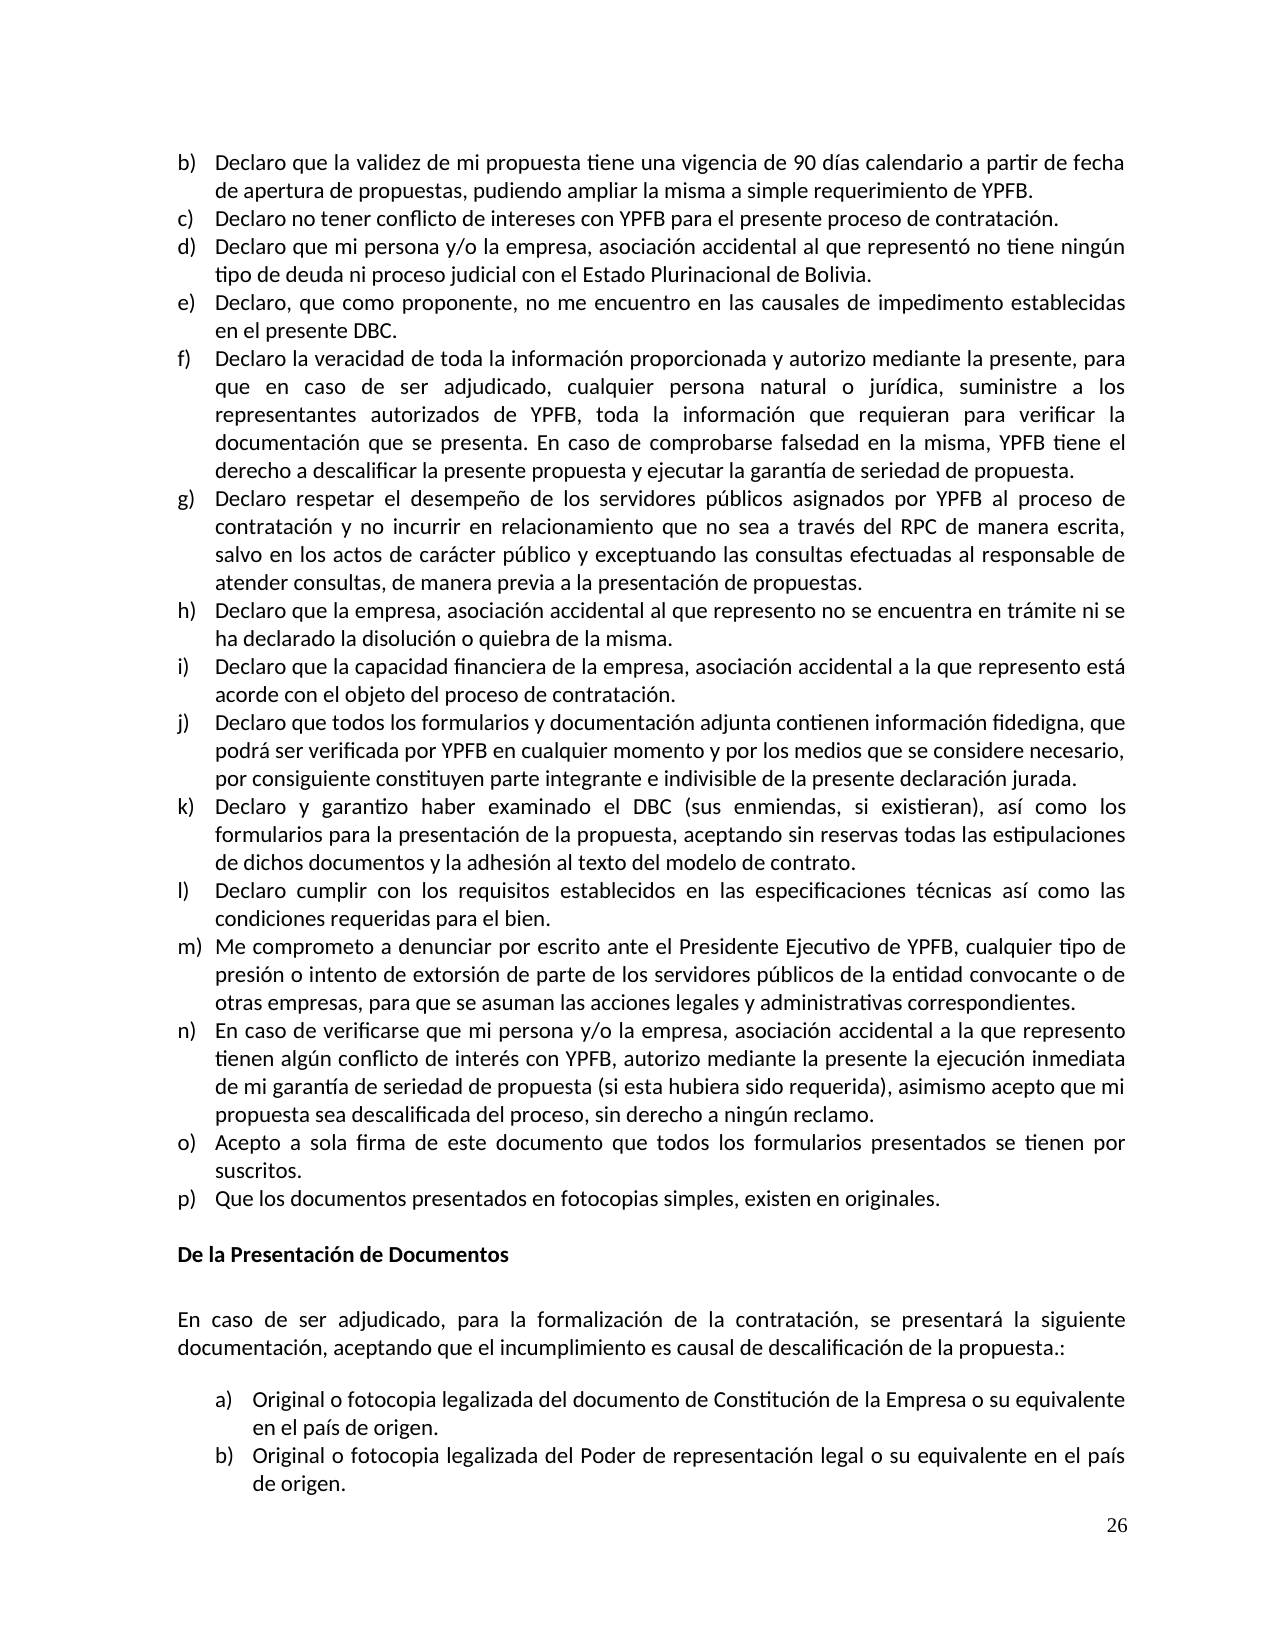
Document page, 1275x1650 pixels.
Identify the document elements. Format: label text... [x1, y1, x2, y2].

list Declaro respetar el desempeño de los servidores públicos asignados por YPFB al proceso de contratación y no incurrir en relacionamiento que no sea a través del RPC de manera escrita, salvo en los actos de carácter público y exceptuando las consultas efectuadas al responsable de atender consultas, de manera previa a la presentación de propuestas. [177, 484, 1127, 596]
list Que los documentos presentados en fotocopias simples, existen en originales. [177, 1184, 1127, 1212]
list De la Presentación de Documentos [177, 1241, 1127, 1268]
list Acepto a sola firma de este documento que todos los formularios presentados se tienen por suscritos. [177, 1128, 1127, 1184]
list Declaro cumplir con los requisitos establecidos en las especificaciones técnicas así como las condiciones requeridas para el bien. [177, 876, 1127, 932]
list En caso de verificarse que mi persona y/o la empresa, asociación accidental a la que represento tienen algún conflicto de interés con YPFB, autorizo mediante la presente la ejecución inmediata de mi garantía de seriedad de propuesta (si esta hubiera sido requerida), asimismo acepto que mi propuesta sea descalificada del proceso, sin derecho a ningún reclamo. [177, 1016, 1127, 1128]
list Declaro que la empresa, asociación accidental al que represento no se encuentra en trámite ni se ha declarado la disolución o quiebra de la misma. [177, 596, 1127, 652]
list Declaro que la validez de mi propuesta tiene una vigencia de 90 días calendario a partir de fecha de apertura de propuestas, pudiendo ampliar la misma a simple requerimiento de YPFB. [177, 148, 1127, 204]
list Declaro que mi persona y/o la empresa, asociación accidental al que representó no tiene ningún tipo de deuda ni proceso judicial con el Estado Plurinacional de Bolivia. [177, 232, 1127, 288]
list Declaro que todos los formularios y documentación adjunta contienen información fidedigna, que podrá ser verificada por YPFB en cualquier momento y por los medios que se considere necesario, por consiguiente constituyen parte integrante e indivisible de la presente declaración jurada. [177, 708, 1127, 792]
list Me comprometo a denunciar por escrito ante el Presidente Ejecutivo de YPFB, cualquier tipo de presión o intento de extorsión de parte de los servidores públicos de la entidad convocante o de otras empresas, para que se asuman las acciones legales y administrativas correspondientes. [177, 932, 1127, 1016]
list Declaro y garantizo haber examinado el DBC (sus enmiendas, si existieran), así como los formularios para la presentación de la propuesta, aceptando sin reservas todas las estipulaciones de dichos documentos y la adhesión al texto del modelo de contrato. [177, 792, 1127, 876]
list Declaro que la capacidad financiera de la empresa, asociación accidental a la que represento está acorde con el objeto del proceso de contratación. [177, 652, 1127, 708]
text En caso de ser adjudicado, para la formalización de la contratación, se presentará la siguiente documentación, aceptando que el incumplimiento es causal de descalificación de la propuesta.: [177, 1305, 1127, 1361]
list Declaro la veracidad de toda la información proporcionada y autorizo mediante la presente, para que en caso de ser adjudicado, cualquier persona natural o jurídica, suministre a los representantes autorizados de YPFB, toda la información que requieran para verificar la documentación que se presenta. En caso de comprobarse falsedad en la misma, YPFB tiene el derecho a descalificar la presente propuesta y ejecutar la garantía de seriedad de propuesta. [177, 344, 1127, 484]
list Declaro no tener conflicto de intereses con YPFB para el presente proceso de contratación. [177, 204, 1127, 232]
list Original o fotocopia legalizada del Poder de representación legal o su equivalente en el país de origen. [215, 1441, 1127, 1497]
list Original o fotocopia legalizada del documento de Constitución de la Empresa o su equivalente en el país de origen. [215, 1385, 1127, 1441]
list Declaro, que como proponente, no me encuentro en las causales de impedimento establecidas en el presente DBC. [177, 288, 1127, 344]
